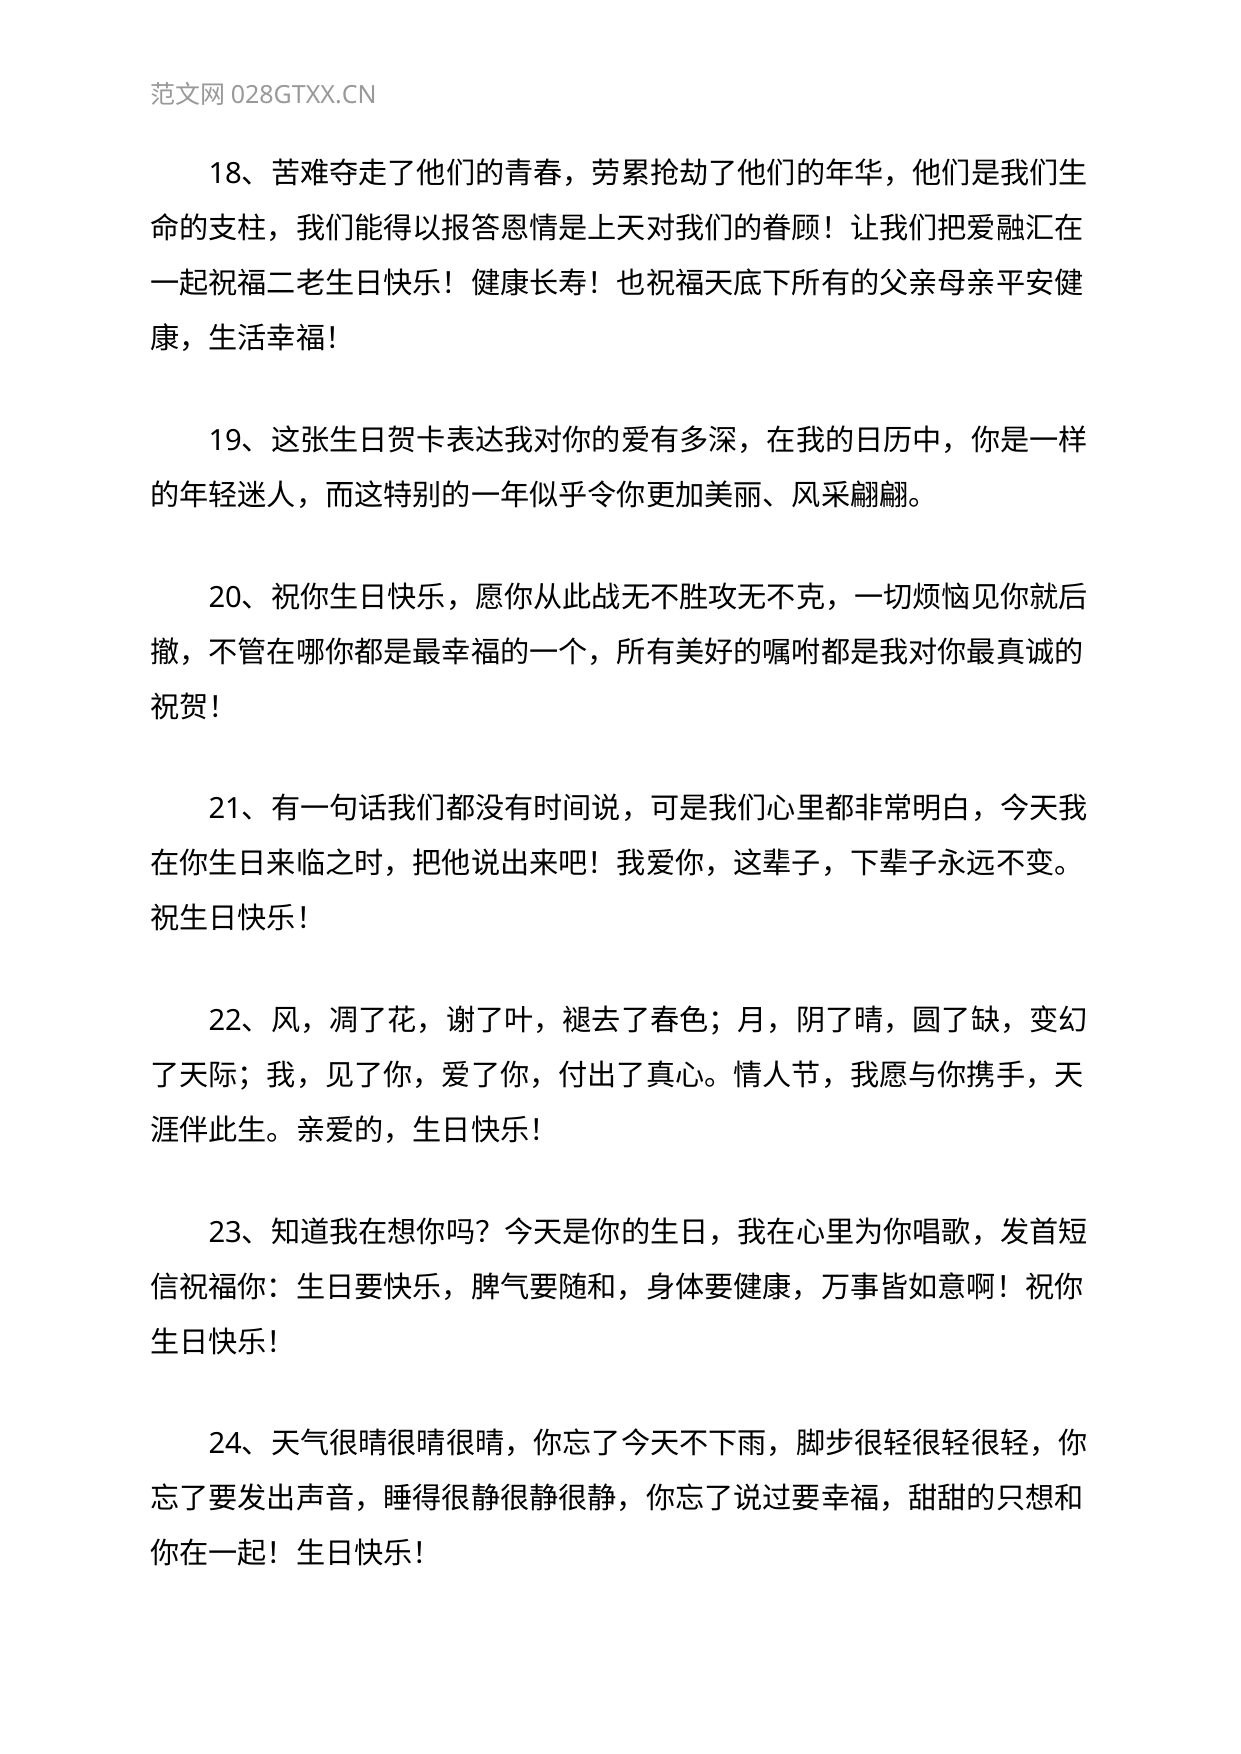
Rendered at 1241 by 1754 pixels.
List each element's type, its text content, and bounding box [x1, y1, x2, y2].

text 19、这张生日贺卡表达我对你的爱有多深，在我的日历中，你是一样的年轻迷人，而这特别的一年似乎令你更加美丽、风采翩翩。 [150, 417, 1090, 514]
text 18、苦难夺走了他们的青春，劳累抢劫了他们的年华，他们是我们生命的支柱，我们能得以报答恩情是上天对我们的眷顾！让我们把爱融汇在一起祝福二老生日快乐！健康长寿！也祝福天底下所有的父亲母亲平安健康，生活幸福！ [150, 150, 1090, 357]
text 22、风，凋了花，谢了叶，褪去了春色；月，阴了晴，圆了缺，变幻了天际；我，见了你，爱了你，付出了真心。情人节，我愿与你携手，天涯伴此生。亲爱的，生日快乐！ [150, 997, 1090, 1149]
text 24、天气很晴很晴很晴，你忘了今天不下雨，脚步很轻很轻很轻，你忘了要发出声音，睡得很静很静很静，你忘了说过要幸福，甜甜的只想和你在一起！生日快乐！ [150, 1420, 1090, 1572]
text 20、祝你生日快乐，愿你从此战无不胜攻无不克，一切烦恼见你就后撤，不管在哪你都是最幸福的一个，所有美好的嘱咐都是我对你最真诚的祝贺！ [150, 573, 1090, 726]
text 21、有一句话我们都没有时间说，可是我们心里都非常明白，今天我在你生日来临之时，把他说出来吧！我爱你，这辈子，下辈子永远不变。祝生日快乐！ [150, 785, 1090, 937]
text 23、知道我在想你吗？今天是你的生日，我在心里为你唱歌，发首短信祝福你：生日要快乐，脾气要随和，身体要健康，万事皆如意啊！祝你生日快乐！ [150, 1208, 1090, 1361]
